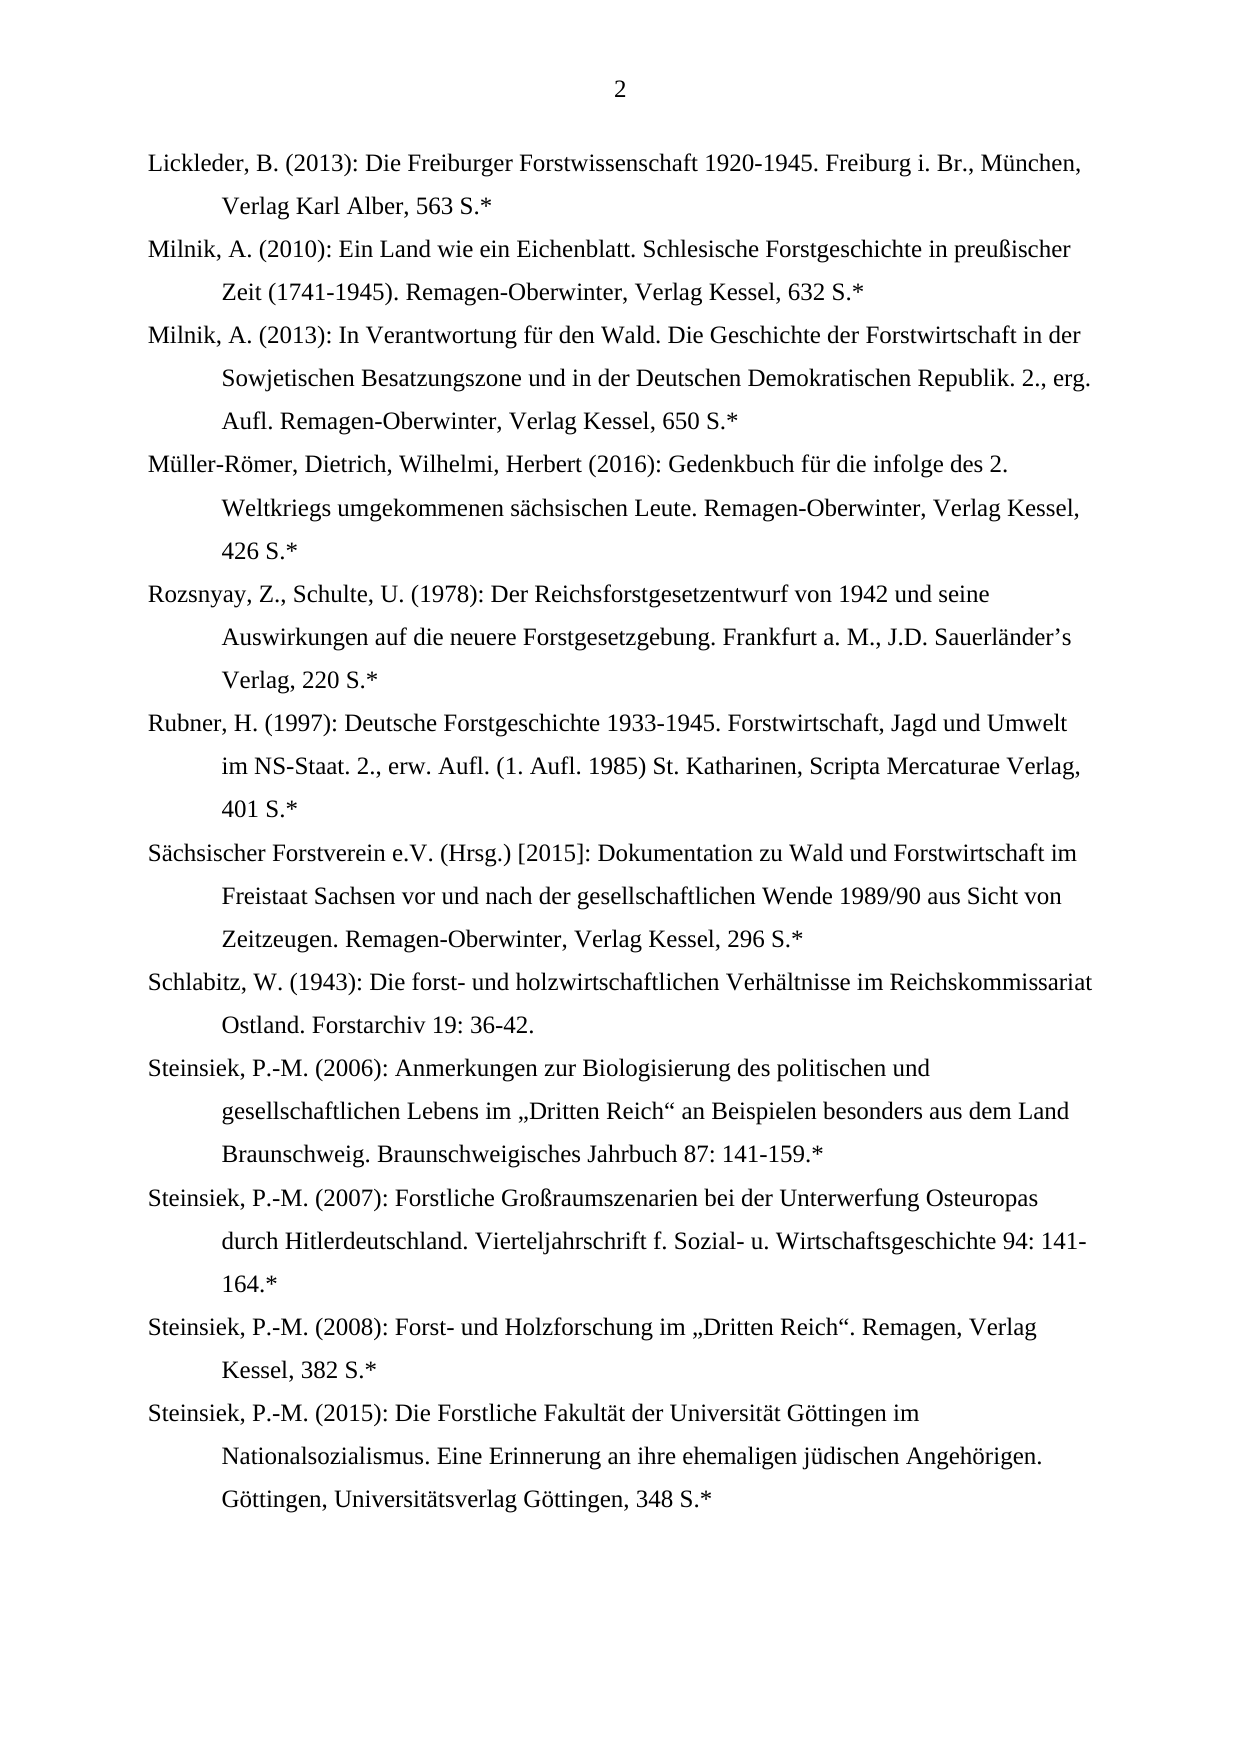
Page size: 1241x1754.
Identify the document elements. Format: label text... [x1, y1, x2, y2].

text Rubner, H. (1997): Deutsche Forstgeschichte 1933-1945. Forstwirtschaft, Jagd und Umwelt im NS-Staat. 2., erw. Aufl. (1. Aufl. 1985) St. Katharinen, Scripta Mercaturae Verlag, 401 S.* [148, 708, 1093, 823]
text Steinsiek, P.-M. (2015): Die Forstliche Fakultät der Universität Göttingen im Nationalsozialismus. Eine Erinnerung an ihre ehemaligen jüdischen Angehörigen. Göttingen, Universitätsverlag Göttingen, 348 S.* [148, 1398, 1093, 1513]
text Milnik, A. (2013): In Verantwortung für den Wald. Die Geschichte der Forstwirtschaft in der Sowjetischen Besatzungszone und in der Deutschen Demokratischen Republik. 2., erg. Aufl. Remagen-Oberwinter, Verlag Kessel, 650 S.* [148, 320, 1093, 435]
text Lickleder, B. (2013): Die Freiburger Forstwissenschaft 1920-1945. Freiburg i. Br., München, Verlag Karl Alber, 563 S.* [148, 148, 1093, 219]
text Steinsiek, P.-M. (2008): Forst- und Holzforschung im „Dritten Reich“. Remagen, Verlag Kessel, 382 S.* [148, 1312, 1093, 1384]
text Sächsischer Forstverein e.V. (Hrsg.) [2015]: Dokumentation zu Wald und Forstwirtschaft im Freistaat Sachsen vor und nach der gesellschaftlichen Wende 1989/90 aus Sicht von Zeitzeugen. Remagen-Oberwinter, Verlag Kessel, 296 S.* [148, 838, 1093, 953]
text Rozsnyay, Z., Schulte, U. (1978): Der Reichsforstgesetzentwurf von 1942 und seine Auswirkungen auf die neuere Forstgesetzgebung. Frankfurt a. M., J.D. Sauerländer’s Verlag, 220 S.* [148, 579, 1093, 694]
text Müller-Römer, Dietrich, Wilhelmi, Herbert (2016): Gedenkbuch für die infolge des 2. Weltkriegs umgekommenen sächsischen Leute. Remagen-Oberwinter, Verlag Kessel, 426 S.* [148, 449, 1093, 564]
text Steinsiek, P.-M. (2006): Anmerkungen zur Biologisierung des politischen und gesellschaftlichen Lebens im „Dritten Reich“ an Beispielen besonders aus dem Land Braunschweig. Braunschweigisches Jahrbuch 87: 141-159.* [148, 1053, 1093, 1168]
text Milnik, A. (2010): Ein Land wie ein Eichenblatt. Schlesische Forstgeschichte in preußischer Zeit (1741-1945). Remagen-Oberwinter, Verlag Kessel, 632 S.* [148, 234, 1093, 306]
text Schlabitz, W. (1943): Die forst- und holzwirtschaftlichen Verhältnisse im Reichskommissariat Ostland. Forstarchiv 19: 36-42. [148, 967, 1093, 1039]
text Steinsiek, P.-M. (2007): Forstliche Großraumszenarien bei der Unterwerfung Osteuropas durch Hitlerdeutschland. Vierteljahrschrift f. Sozial- u. Wirtschaftsgeschichte 94: 141-164.* [148, 1183, 1093, 1298]
